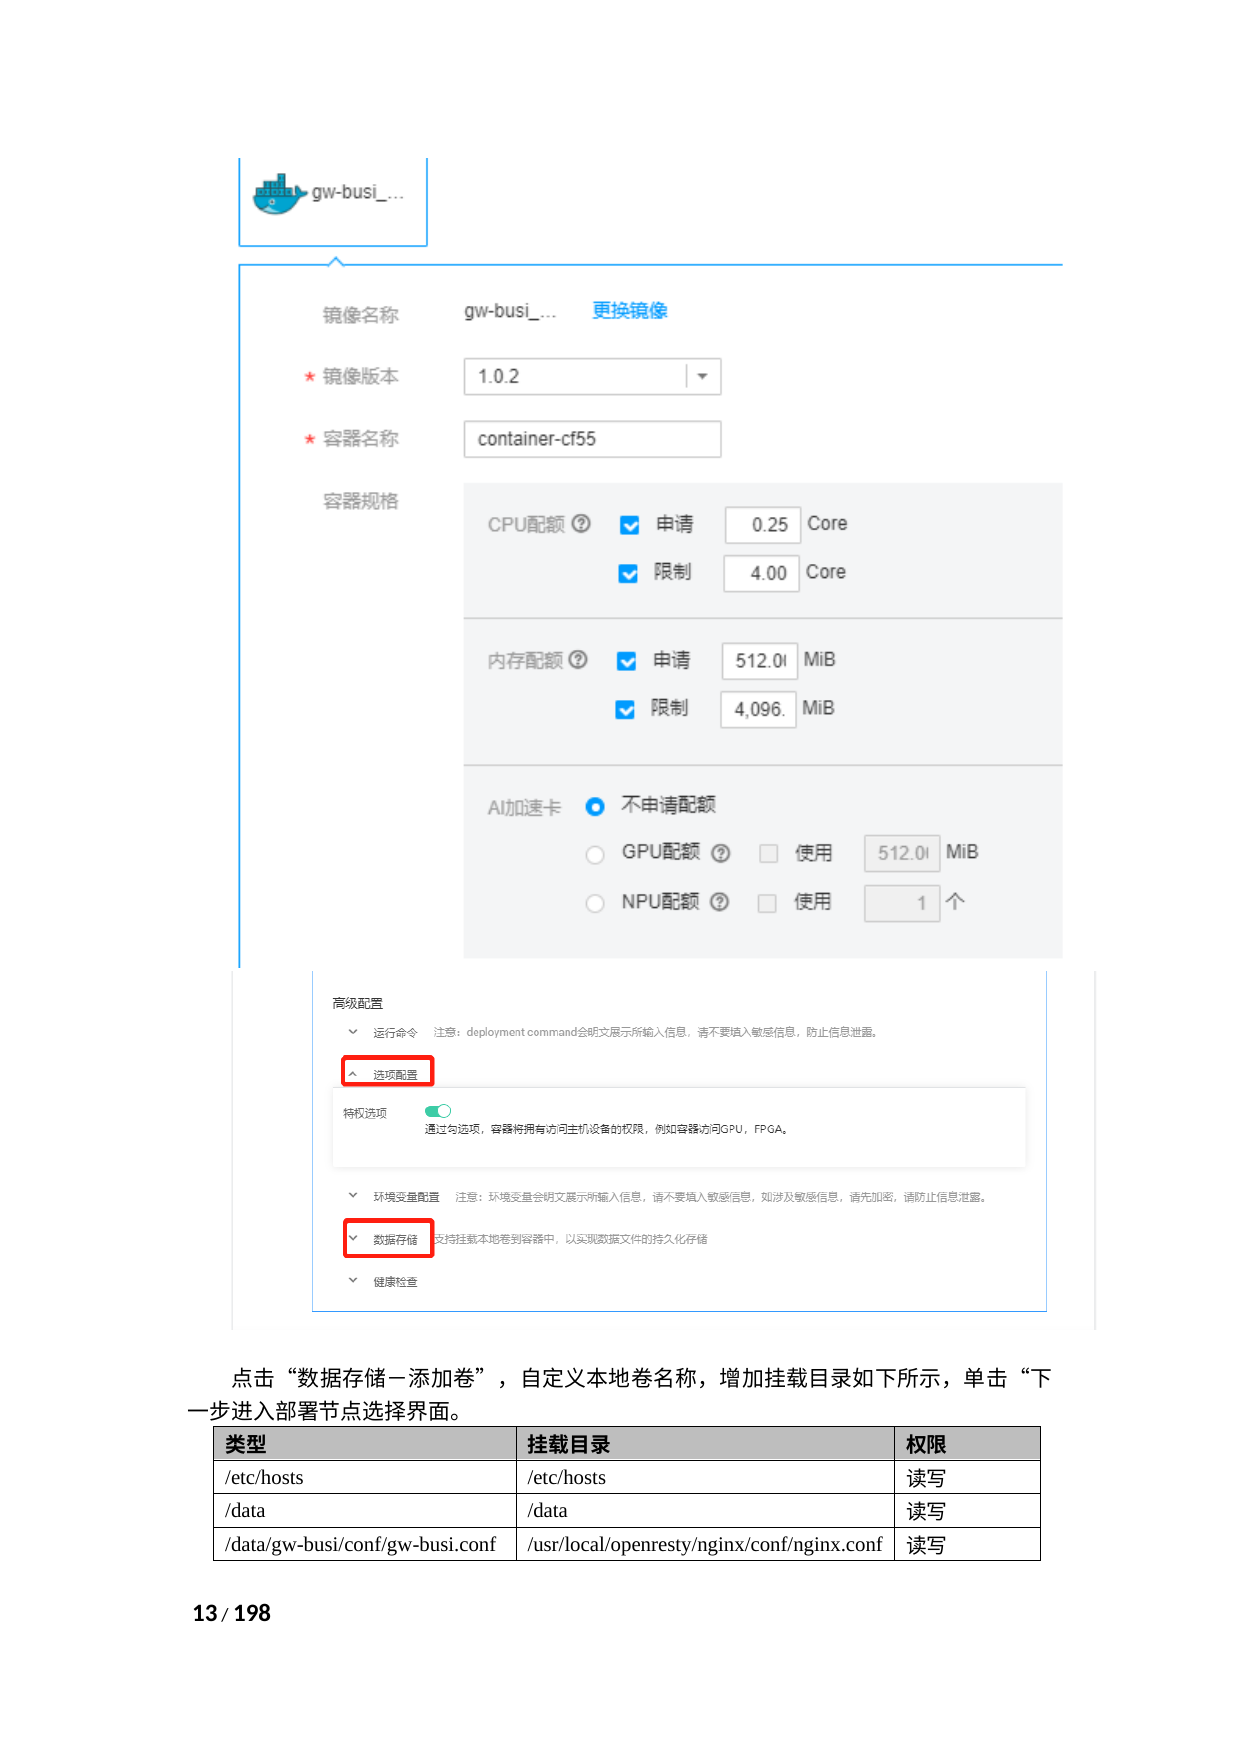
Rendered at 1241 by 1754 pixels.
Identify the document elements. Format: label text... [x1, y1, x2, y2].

table_header 挂载目录 [517, 1427, 894, 1459]
table_cell /data/gw-busi/conf/gw-busi.conf [214, 1528, 516, 1560]
table_cell /etc/hosts [214, 1461, 516, 1493]
picture [231, 158, 1063, 968]
table_cell 读写 [895, 1528, 1040, 1560]
table_cell 读写 [895, 1494, 1040, 1527]
table_cell /etc/hosts [517, 1461, 894, 1493]
table_header 类型 [214, 1427, 516, 1459]
table_cell /usr/local/openresty/nginx/conf/nginx.conf [517, 1528, 894, 1560]
table_header 权限 [895, 1427, 1040, 1459]
text 点击“数据存储－添加卷”，自定义本地卷名称，增加挂载目录如下所示，单击“下一步进入部署节点选择界面。 [187, 1361, 1053, 1426]
table_cell /data [214, 1494, 516, 1527]
table_cell /data [517, 1494, 894, 1527]
table_cell 读写 [895, 1461, 1040, 1493]
picture [231, 971, 1097, 1330]
